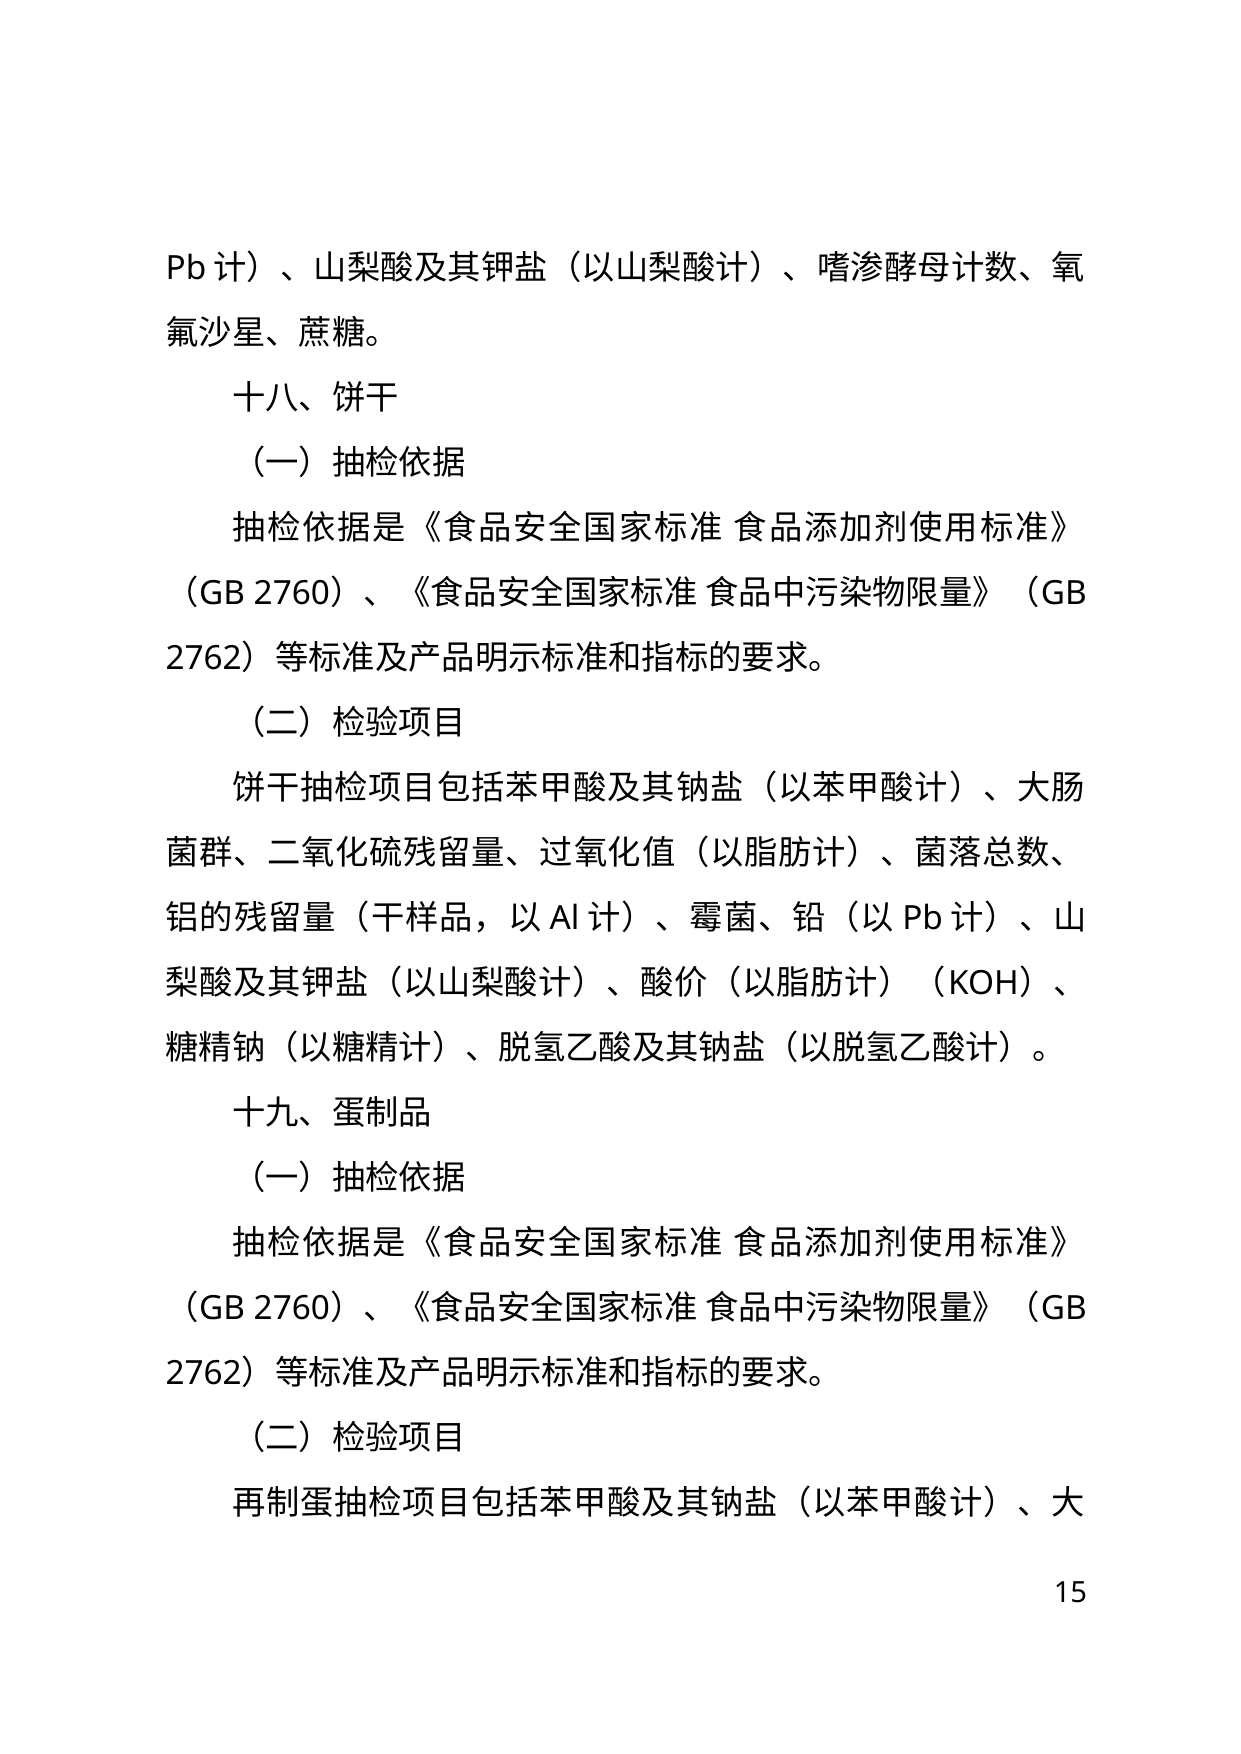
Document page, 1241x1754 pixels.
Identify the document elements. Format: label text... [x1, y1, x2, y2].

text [165, 493, 1087, 688]
text 十八、饼干 [165, 363, 1087, 428]
text 十九、蛋制品 [165, 1078, 1087, 1143]
text （一）抽检依据 [232, 1143, 1087, 1208]
text 饼干抽检项目包括苯甲酸及其钠盐（以苯甲酸计）、大肠菌群、二氧化硫残留量、过氧化值（以脂肪计）、菌落总数、铝的残留量（干样品，以Al计）、霉菌、铅（以Pb计）、山梨酸及其钾盐（以山梨酸计）、酸价（以脂肪计）（KOH）、糖精钠（以糖精计）、脱氢乙酸及其钠盐（以脱氢乙酸计）。 [165, 753, 1087, 1078]
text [165, 233, 1087, 363]
text （一）抽检依据 [232, 428, 1087, 493]
text （二）检验项目 [232, 688, 1087, 753]
text 抽检依据是《食品安全国家标准 食品添加剂使用标准》（GB 2760）、《食品安全国家标准 食品中污染物限量》（GB 2762）等标准及产品明示标准和指标的要求。 [165, 1208, 1087, 1403]
text （二）检验项目 [232, 1403, 1087, 1468]
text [165, 1468, 1087, 1533]
